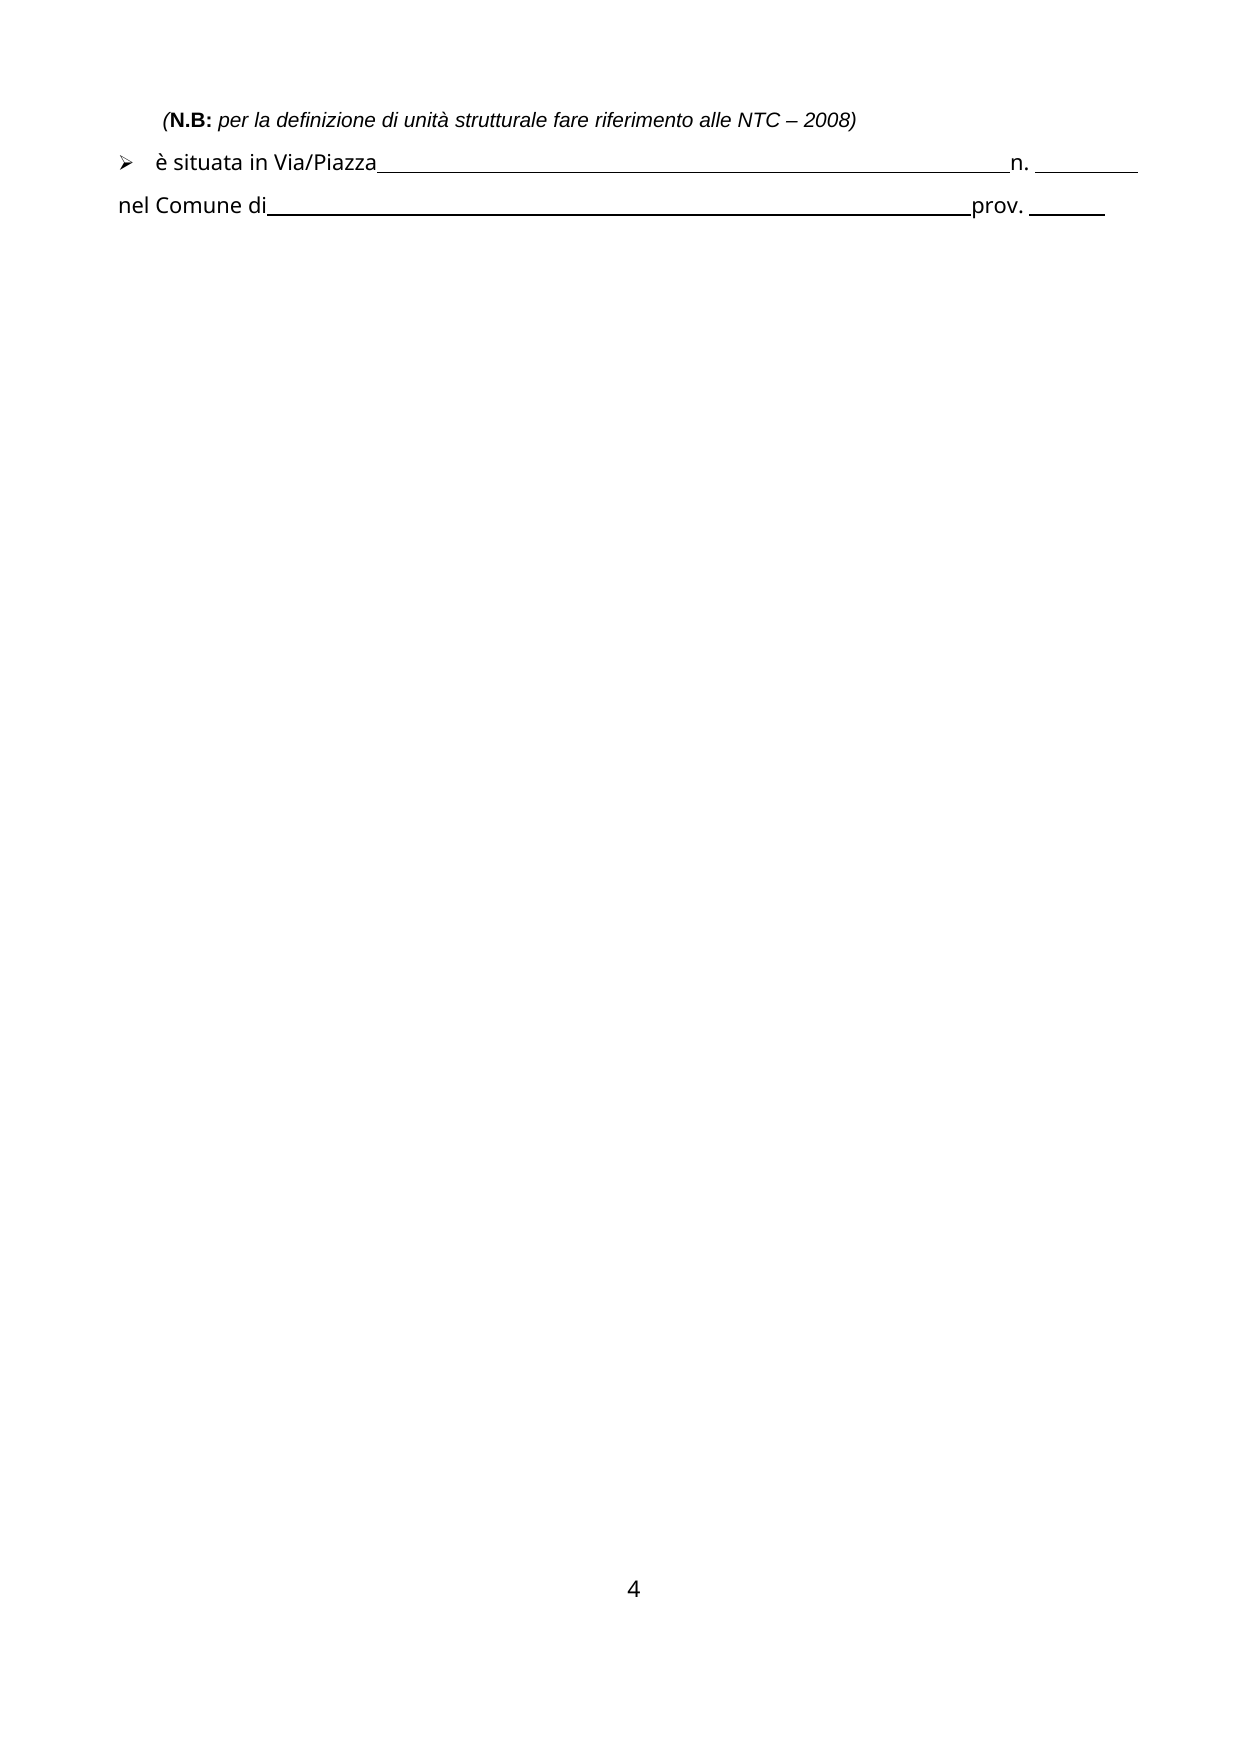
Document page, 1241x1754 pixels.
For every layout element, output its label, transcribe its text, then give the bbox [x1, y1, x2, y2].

list è situata in Via/Piazza n. [118, 147, 1171, 177]
text (N.B: per la definizione di unità strutturale fare riferimento alle NTC – 2008) [162, 108, 1171, 132]
text nel Comune di prov. [118, 190, 1171, 219]
